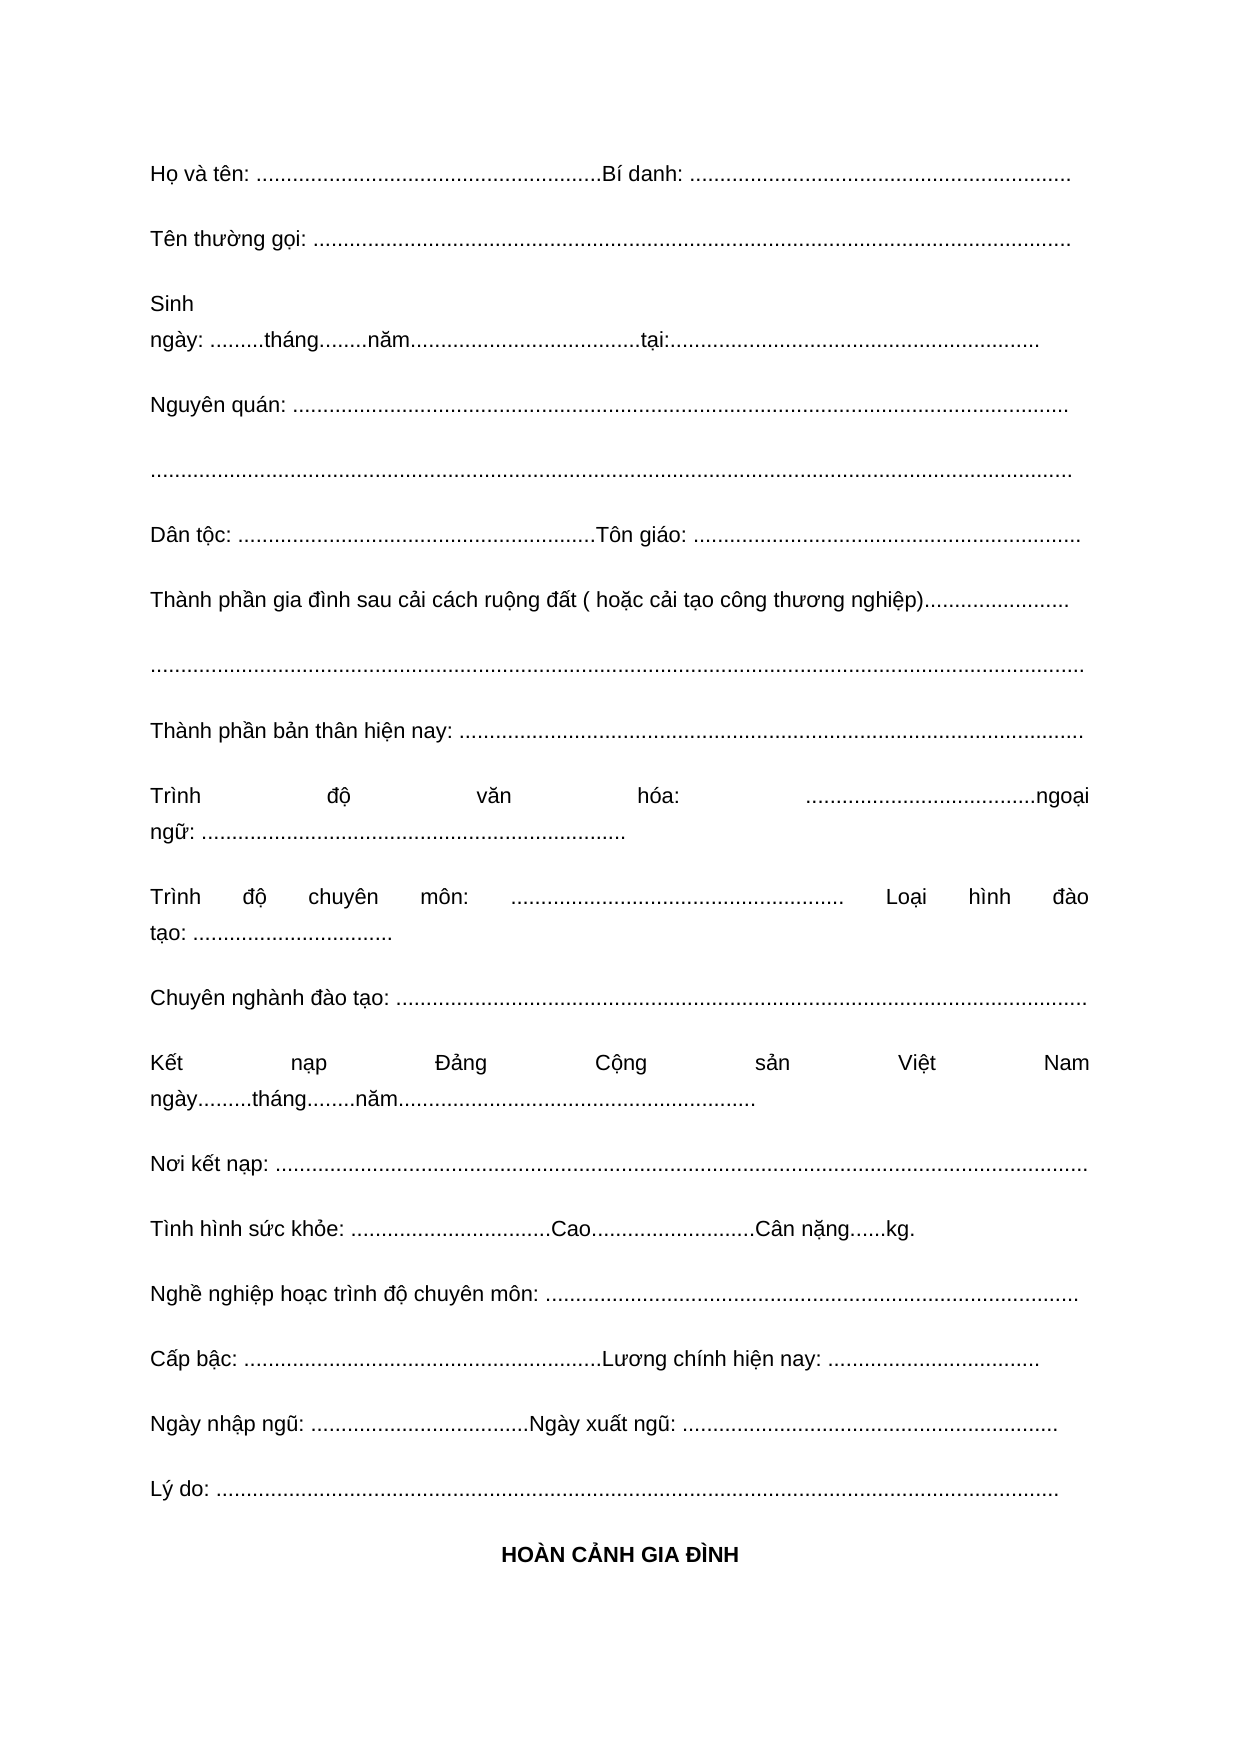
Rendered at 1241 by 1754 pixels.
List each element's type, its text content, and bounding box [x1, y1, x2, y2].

text .......................................................................................................................................................... [150, 642, 1090, 678]
text HOÀN CẢNH GIA ĐÌNH [150, 1531, 1090, 1567]
text Ngày nhập ngũ: ....................................Ngày xuất ngũ: .............................................................. [150, 1401, 1090, 1436]
text Chuyên nghành đào tạo: .................................................................................................................. [150, 974, 1090, 1010]
text Nghề nghiệp hoạc trình độ chuyên môn: ........................................................................................ [150, 1270, 1090, 1306]
text Thành phần gia đình sau cải cách ruộng đất ( hoặc cải tạo công thương nghiệp)........................ [150, 577, 1090, 612]
text Nơi kết nạp: ...................................................................................................................................... [150, 1140, 1090, 1176]
text Tình hình sức khỏe: .................................Cao...........................Cân nặng......kg. [150, 1205, 1090, 1241]
text Trình độ văn hóa: ......................................ngoại ngữ: ...................................................................... [150, 772, 1090, 844]
text Lý do: ........................................................................................................................................... [150, 1466, 1090, 1502]
text Nguyên quán: ................................................................................................................................ [150, 381, 1090, 417]
text Kết nạp Đảng Cộng sản Việt Nam ngày.........tháng........năm........................................................... [150, 1039, 1090, 1111]
text Tên thường gọi: ............................................................................................................................. [150, 215, 1090, 251]
text Cấp bậc: ...........................................................Lương chính hiện nay: ................................... [150, 1335, 1090, 1371]
text ........................................................................................................................................................ [150, 446, 1090, 482]
text Sinh ngày: .........tháng........năm......................................tại:............................................................. [150, 280, 1090, 352]
text Họ và tên: .........................................................Bí danh: ............................................................... [150, 150, 1090, 186]
text Dân tộc: ...........................................................Tôn giáo: ................................................................ [150, 511, 1090, 547]
text Trình độ chuyên môn: ....................................................... Loại hình đào tạo: ................................. [150, 873, 1090, 945]
text Thành phần bản thân hiện nay: ....................................................................................................... [150, 707, 1090, 743]
